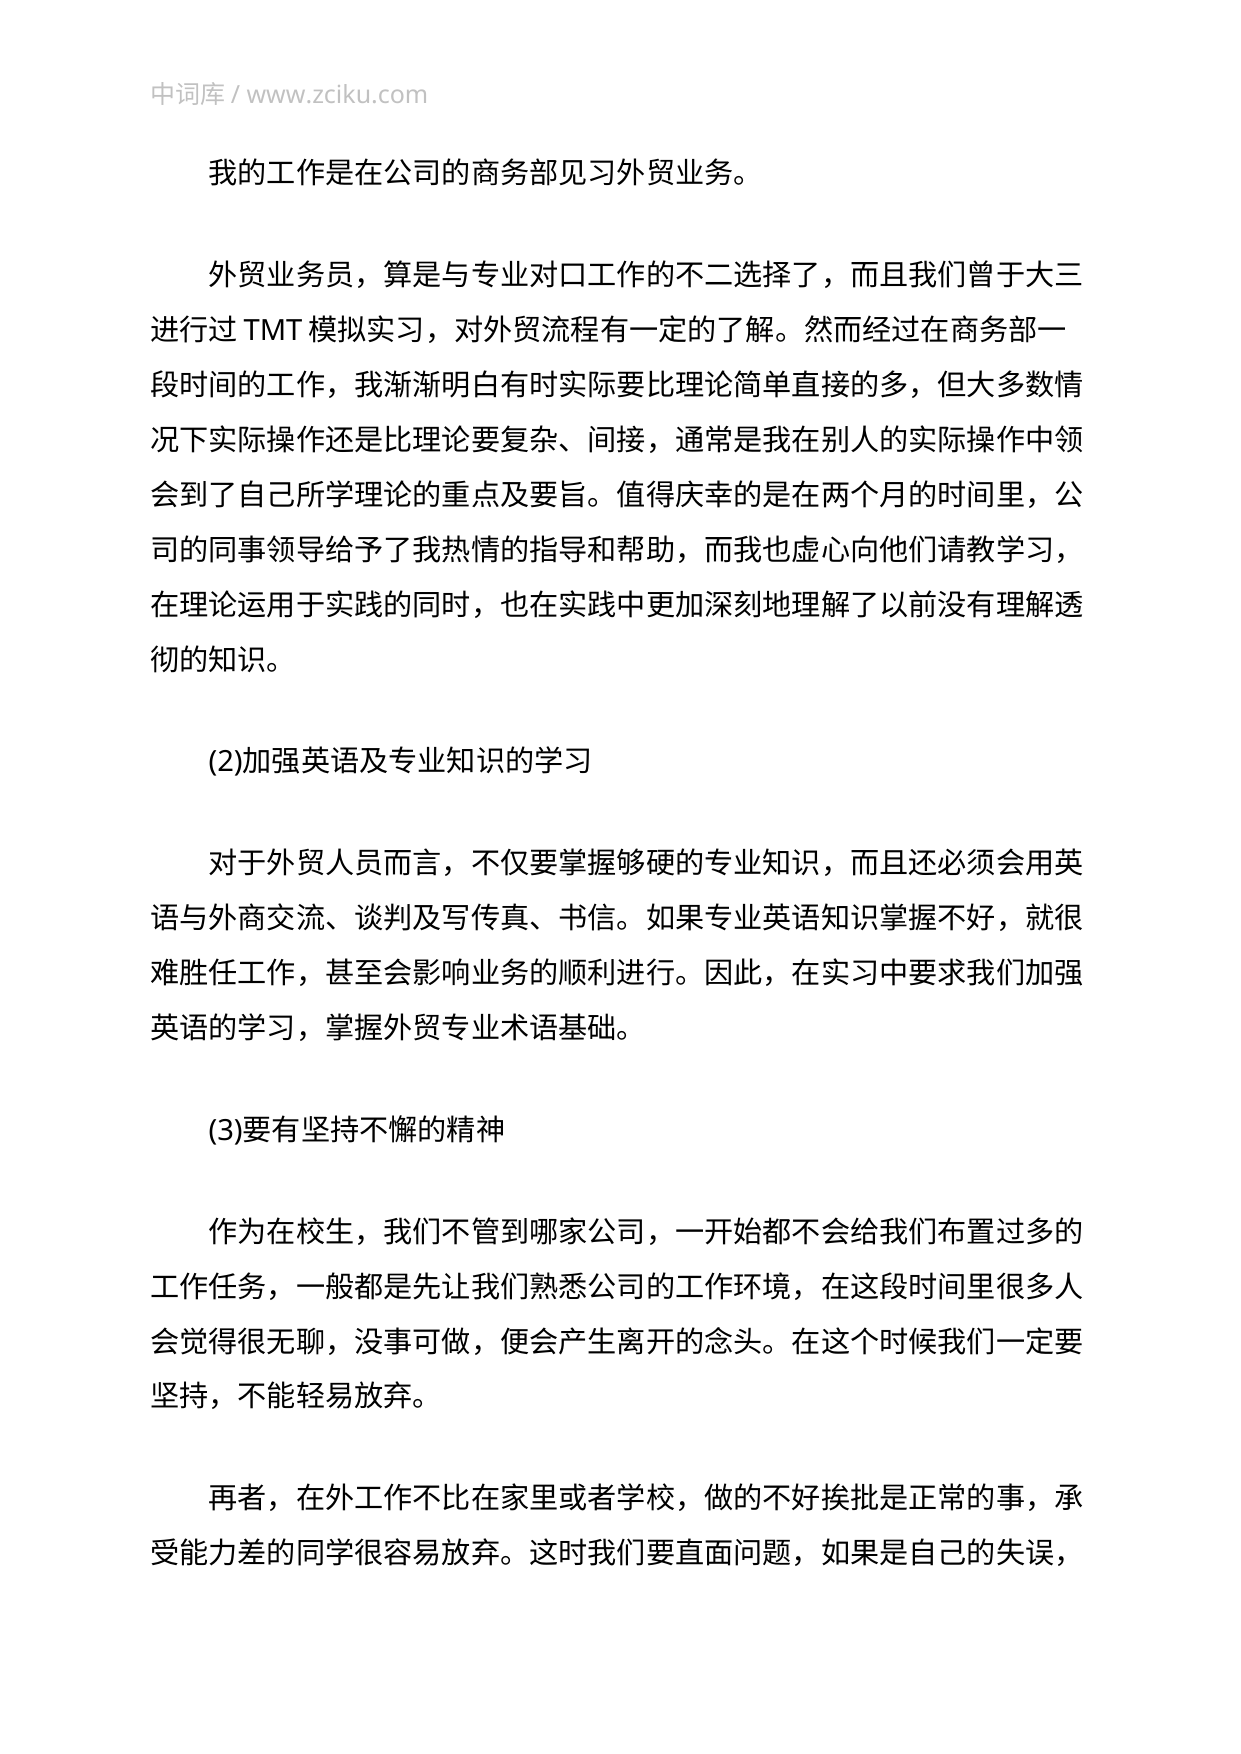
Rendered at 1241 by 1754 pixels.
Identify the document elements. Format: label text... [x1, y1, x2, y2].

text 我的工作是在公司的商务部见习外贸业务。 [150, 150, 1090, 192]
text 作为在校生，我们不管到哪家公司，一开始都不会给我们布置过多的工作任务，一般都是先让我们熟悉公司的工作环境，在这段时间里很多人会觉得很无聊，没事可做，便会产生离开的念头。在这个时候我们一定要坚持，不能轻易放弃。 [150, 1208, 1090, 1415]
text (2)加强英语及专业知识的学习 [150, 738, 1090, 780]
text 对于外贸人员而言，不仅要掌握够硬的专业知识，而且还必须会用英语与外商交流、谈判及写传真、书信。如果专业英语知识掌握不好，就很难胜任工作，甚至会影响业务的顺利进行。因此，在实习中要求我们加强英语的学习，掌握外贸专业术语基础。 [150, 840, 1090, 1047]
text 外贸业务员，算是与专业对口工作的不二选择了，而且我们曾于大三进行过TMT模拟实习，对外贸流程有一定的了解。然而经过在商务部一段时间的工作，我渐渐明白有时实际要比理论简单直接的多，但大多数情况下实际操作还是比理论要复杂、间接，通常是我在别人的实际操作中领会到了自己所学理论的重点及要旨。值得庆幸的是在两个月的时间里，公司的同事领导给予了我热情的指导和帮助，而我也虚心向他们请教学习，在理论运用于实践的同时，也在实践中更加深刻地理解了以前没有理解透彻的知识。 [150, 252, 1090, 678]
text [150, 1475, 1090, 1572]
text (3)要有坚持不懈的精神 [150, 1106, 1090, 1149]
